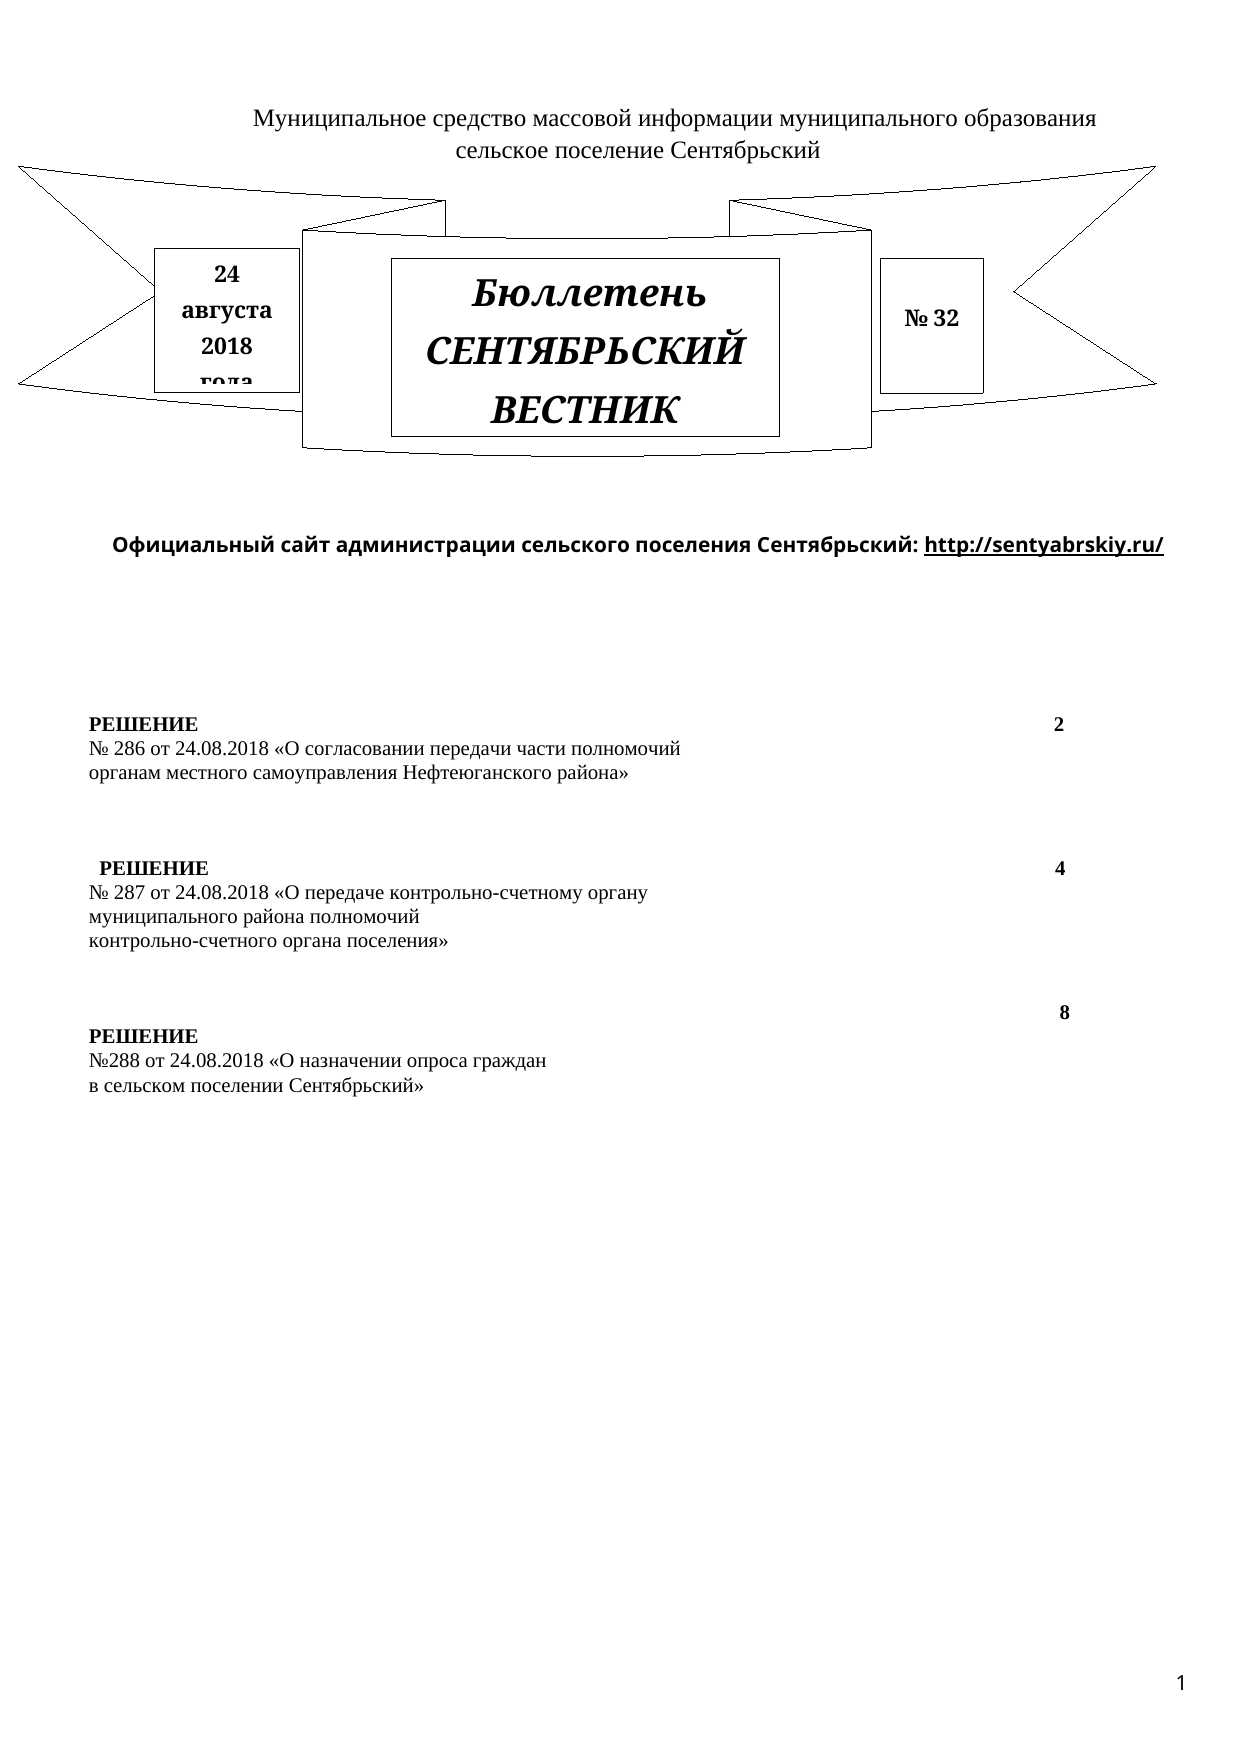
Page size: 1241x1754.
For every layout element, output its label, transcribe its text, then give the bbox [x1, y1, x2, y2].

text Официальный сайт администрации сельского поселения Сентябрьский: http://sentyabrskiy.ru/ [89, 530, 1187, 558]
text РЕШЕНИЕ 2 [89, 712, 1187, 736]
text сельское поселение Сентябрьский [89, 136, 1187, 164]
text РЕШЕНИЕ 4 [89, 856, 1187, 880]
text Муниципальное средство массовой информации муниципального образования [162, 103, 1187, 131]
text контрольно-счетного органа поселения» [89, 928, 1187, 952]
text РЕШЕНИЕ [89, 1024, 1187, 1048]
text муниципального района полномочий [89, 904, 1187, 928]
text в сельском поселении Сентябрьский» [89, 1072, 1187, 1097]
text № 287 от 24.08.2018 «О передаче контрольно-счетному органу [89, 880, 1187, 904]
text № 286 от 24.08.2018 «О согласовании передачи части полномочий [89, 736, 1187, 760]
text №288 от 24.08.2018 «О назначении опроса граждан [89, 1048, 1187, 1072]
text органам местного самоуправления Нефтеюганского района» [89, 760, 1187, 784]
text 8 [89, 1000, 1187, 1024]
